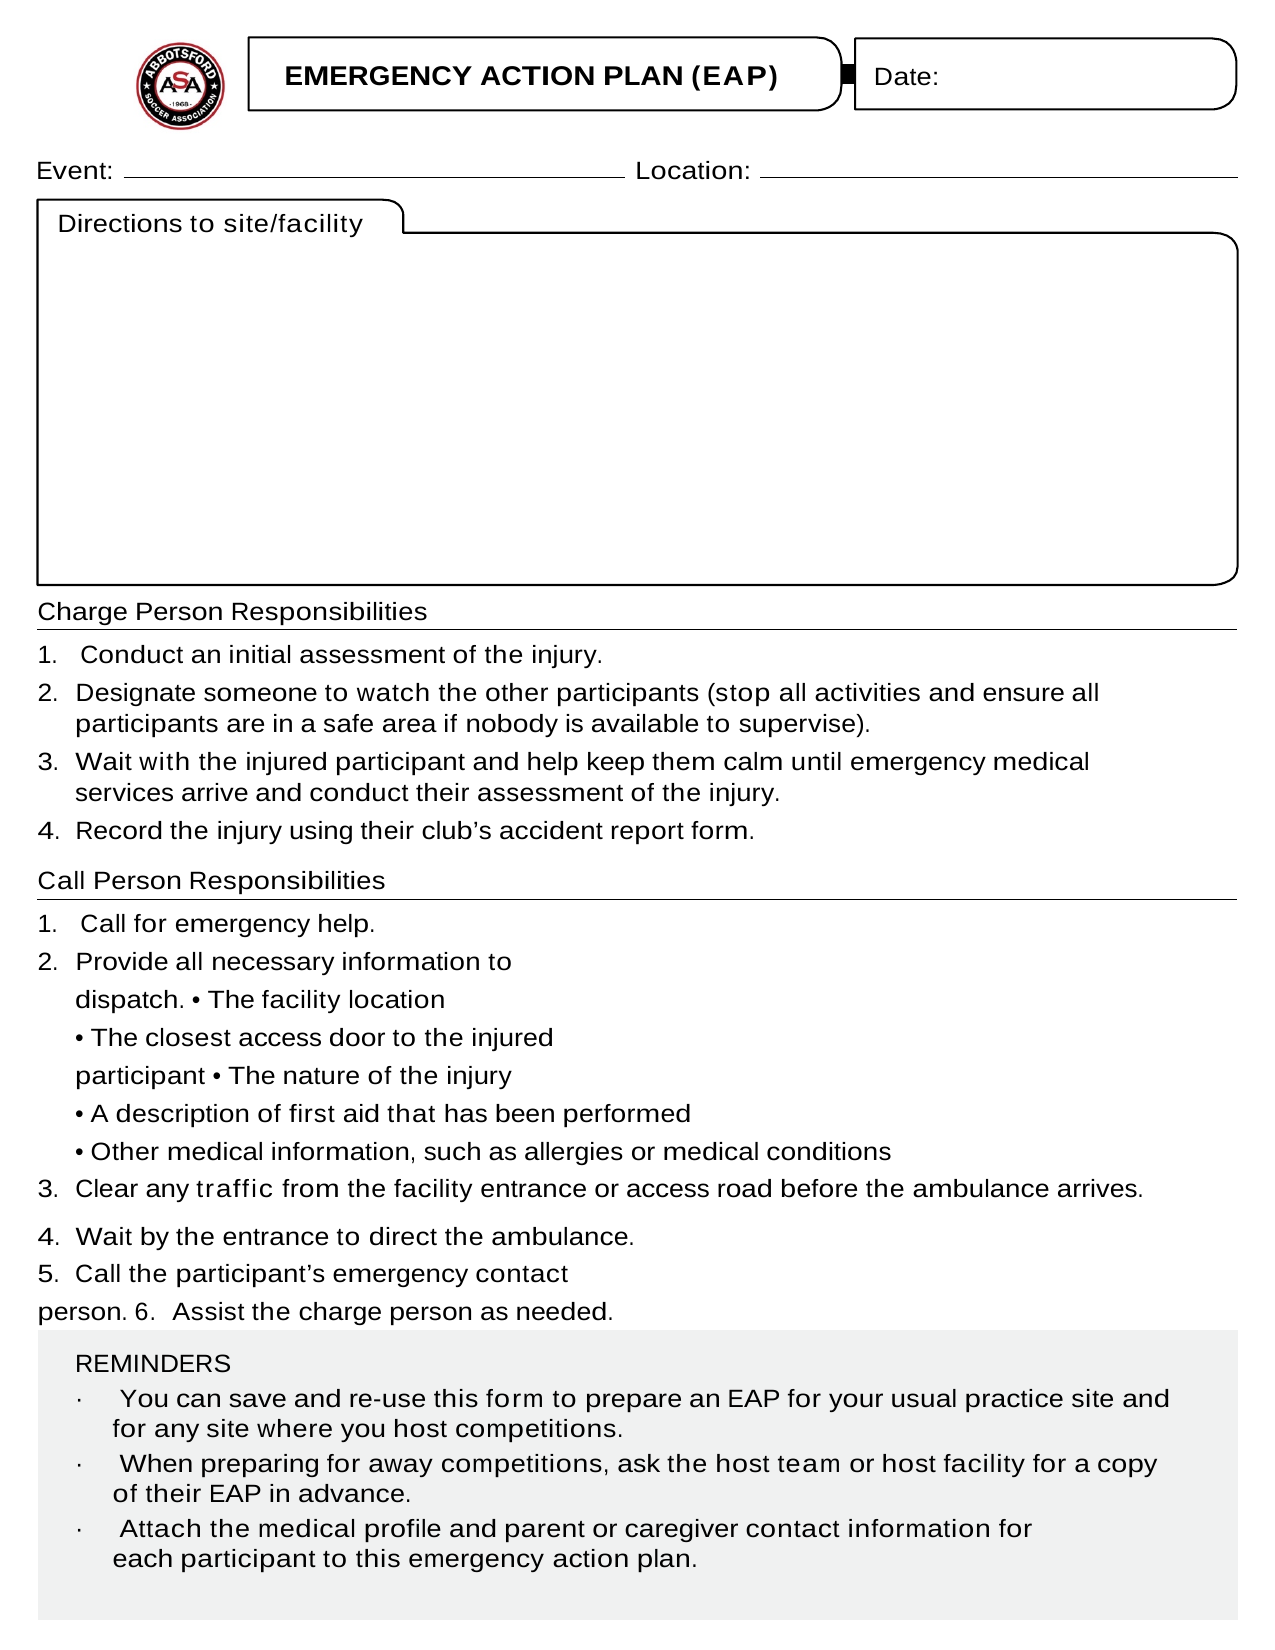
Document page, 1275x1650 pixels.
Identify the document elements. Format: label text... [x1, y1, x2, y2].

text 3. Clear any traffic from the facility entrance or access road before the ambulance arrives. [37, 1174, 1173, 1203]
text 1. Call for emergency help. [37, 909, 1234, 938]
text · When preparing for away competitions, ask the host team or host facility for a copy of their EAP in advance. [75, 1449, 1163, 1508]
text Charge Person Responsibilities [37, 597, 1234, 626]
text 2. Designate someone to watch the other participants (stop all activities and ensure all participants are in a safe area if nobody is available to supervise). [37, 678, 1234, 738]
text REMINDERS [75, 1349, 1234, 1378]
text · You can save and re-use this form to prepare an EAP for your usual practice site and for any site where you host competitions. [75, 1384, 1178, 1443]
text • A description of first aid that has been performed [75, 1099, 1234, 1127]
text • The closest access door to the injured participant • The nature of the injury [75, 1023, 686, 1089]
text Call Person Responsibilities [37, 866, 1234, 894]
text 4. Record the injury using their club’s accident report form. [37, 816, 1234, 844]
picture [132, 39, 228, 134]
text 3. Wait with the injured participant and help keep them calm until emergency medical services arrive and conduct their assessment of the injury. [37, 747, 1180, 807]
text Event: Location: [36, 156, 1234, 185]
text Directions to site/facility [57, 209, 1234, 238]
text • Other medical information, such as allergies or medical conditions [75, 1137, 1234, 1165]
text 2. Provide all necessary information to dispatch. • The facility location [37, 947, 627, 1014]
text EMERGENCY ACTION PLAN (EAP) Date: [284, 60, 1234, 92]
text 1. Conduct an initial assessment of the injury. [37, 640, 1234, 669]
text 4. Wait by the entrance to direct the ambulance. [37, 1222, 1119, 1250]
text · Attach the medical profile and parent or caregiver contact information for each participant to this emergency action plan. [75, 1514, 1081, 1573]
text 5. Call the participant’s emergency contact person. 6. Assist the charge person as needed. [37, 1259, 663, 1326]
